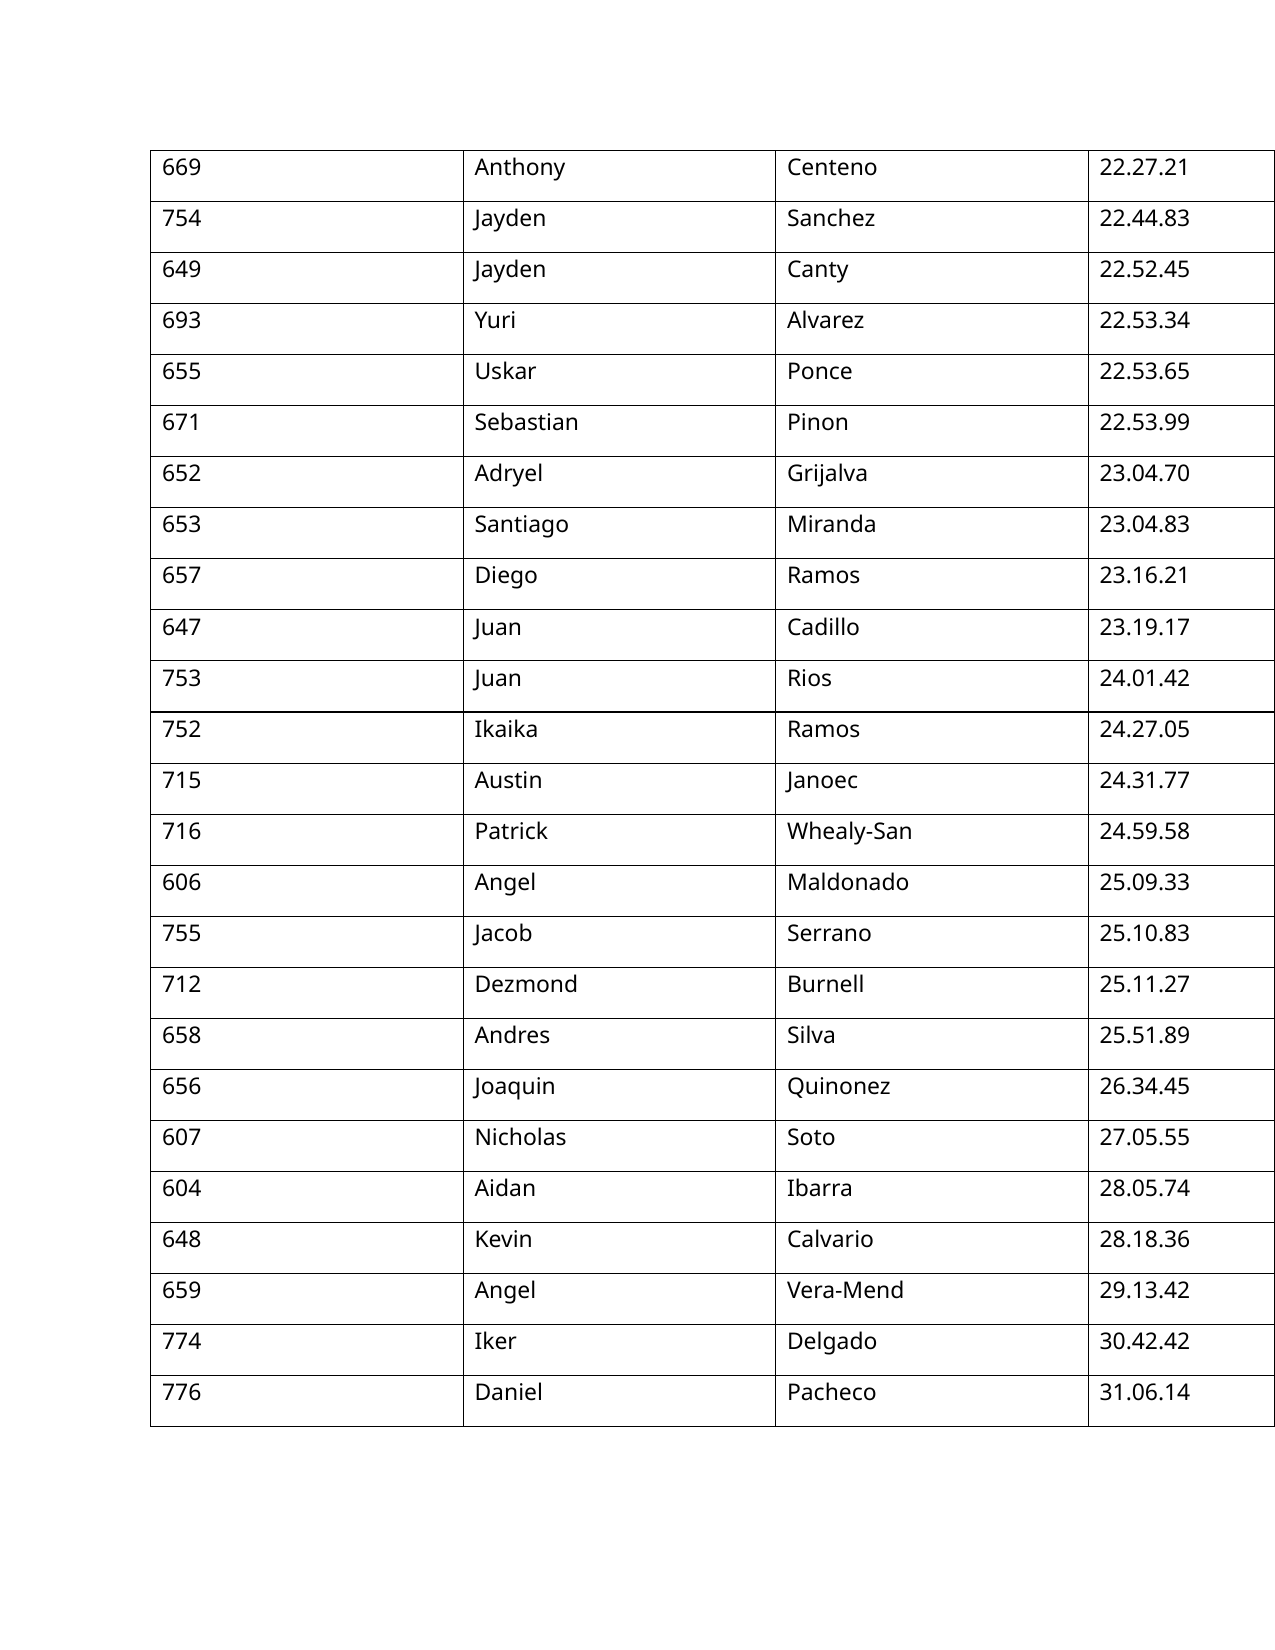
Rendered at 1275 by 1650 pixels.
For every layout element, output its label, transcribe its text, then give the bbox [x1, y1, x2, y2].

table_cell 23.04.70 [1089, 457, 1274, 507]
table_cell 24.59.58 [1089, 815, 1274, 864]
table_cell Calvario [776, 1223, 1088, 1273]
table_cell 659 [151, 1274, 463, 1324]
table_cell 649 [151, 253, 463, 303]
table_cell 25.11.27 [1089, 968, 1274, 1018]
table_cell 22.27.21 [1089, 151, 1274, 201]
table_cell 24.27.05 [1089, 713, 1274, 762]
table_cell 716 [151, 815, 463, 864]
table_cell Delgado [776, 1325, 1088, 1375]
table_cell 31.06.14 [1089, 1376, 1274, 1426]
table_cell Miranda [776, 508, 1088, 558]
table_cell 29.13.42 [1089, 1274, 1274, 1324]
table_cell 693 [151, 304, 463, 354]
table_cell 23.04.83 [1089, 508, 1274, 558]
table_cell Pinon [776, 406, 1088, 456]
table_cell Rios [776, 661, 1088, 711]
table_cell 28.18.36 [1089, 1223, 1274, 1273]
table_cell 776 [151, 1376, 463, 1426]
table_cell Yuri [464, 304, 775, 354]
table_cell 658 [151, 1019, 463, 1069]
table_cell Centeno [776, 151, 1088, 201]
table_cell Alvarez [776, 304, 1088, 354]
table_cell 22.53.34 [1089, 304, 1274, 354]
table_cell Joaquin [464, 1070, 775, 1120]
table_cell Silva [776, 1019, 1088, 1069]
table_cell 26.34.45 [1089, 1070, 1274, 1120]
table_cell 25.10.83 [1089, 917, 1274, 967]
table_cell Jayden [464, 202, 775, 252]
table_cell 22.44.83 [1089, 202, 1274, 252]
table_cell Vera-Mend [776, 1274, 1088, 1324]
table_cell Angel [464, 1274, 775, 1324]
table_cell Uskar [464, 355, 775, 405]
table_cell Ponce [776, 355, 1088, 405]
table_cell Dezmond [464, 968, 775, 1018]
table_cell Burnell [776, 968, 1088, 1018]
table_cell Juan [464, 661, 775, 711]
table_cell Ikaika [464, 713, 775, 762]
table_cell Jayden [464, 253, 775, 303]
table_cell Ibarra [776, 1172, 1088, 1222]
table_cell 23.19.17 [1089, 610, 1274, 660]
table_cell Quinonez [776, 1070, 1088, 1120]
table_cell 671 [151, 406, 463, 456]
table_cell 22.52.45 [1089, 253, 1274, 303]
table_cell 653 [151, 508, 463, 558]
table_cell 25.09.33 [1089, 866, 1274, 916]
table_cell Diego [464, 559, 775, 609]
table_cell 657 [151, 559, 463, 609]
table_cell 652 [151, 457, 463, 507]
table_cell 24.31.77 [1089, 764, 1274, 813]
table_cell Austin [464, 764, 775, 813]
table_cell 606 [151, 866, 463, 916]
table_cell 655 [151, 355, 463, 405]
table_cell 607 [151, 1121, 463, 1171]
table_cell 28.05.74 [1089, 1172, 1274, 1222]
table_cell 669 [151, 151, 463, 201]
table_cell Iker [464, 1325, 775, 1375]
table_cell Canty [776, 253, 1088, 303]
table_cell Ramos [776, 713, 1088, 762]
table_cell 22.53.65 [1089, 355, 1274, 405]
table_cell 24.01.42 [1089, 661, 1274, 711]
table_cell 30.42.42 [1089, 1325, 1274, 1375]
table_cell 752 [151, 713, 463, 762]
table_cell 23.16.21 [1089, 559, 1274, 609]
table_cell 22.53.99 [1089, 406, 1274, 456]
table_cell Maldonado [776, 866, 1088, 916]
table_cell Soto [776, 1121, 1088, 1171]
table_cell Cadillo [776, 610, 1088, 660]
table_cell 648 [151, 1223, 463, 1273]
table_cell Juan [464, 610, 775, 660]
table_cell Daniel [464, 1376, 775, 1426]
table_cell Pacheco [776, 1376, 1088, 1426]
table_cell 27.05.55 [1089, 1121, 1274, 1171]
table_cell Janoec [776, 764, 1088, 813]
table_cell Jacob [464, 917, 775, 967]
table_cell Serrano [776, 917, 1088, 967]
table_cell Nicholas [464, 1121, 775, 1171]
table_cell Patrick [464, 815, 775, 864]
table_cell Santiago [464, 508, 775, 558]
table_cell 712 [151, 968, 463, 1018]
table_cell Sanchez [776, 202, 1088, 252]
table_cell Adryel [464, 457, 775, 507]
table_cell Grijalva [776, 457, 1088, 507]
table_cell 25.51.89 [1089, 1019, 1274, 1069]
table_cell Sebastian [464, 406, 775, 456]
table_cell 755 [151, 917, 463, 967]
table_cell Angel [464, 866, 775, 916]
table_cell 656 [151, 1070, 463, 1120]
table_cell Ramos [776, 559, 1088, 609]
table_cell 715 [151, 764, 463, 813]
table_cell 754 [151, 202, 463, 252]
table_cell 753 [151, 661, 463, 711]
table_cell Kevin [464, 1223, 775, 1273]
table_cell 774 [151, 1325, 463, 1375]
table_cell 604 [151, 1172, 463, 1222]
table_cell Aidan [464, 1172, 775, 1222]
table_cell Andres [464, 1019, 775, 1069]
table_cell Anthony [464, 151, 775, 201]
table_cell 647 [151, 610, 463, 660]
table_cell Whealy-San [776, 815, 1088, 864]
